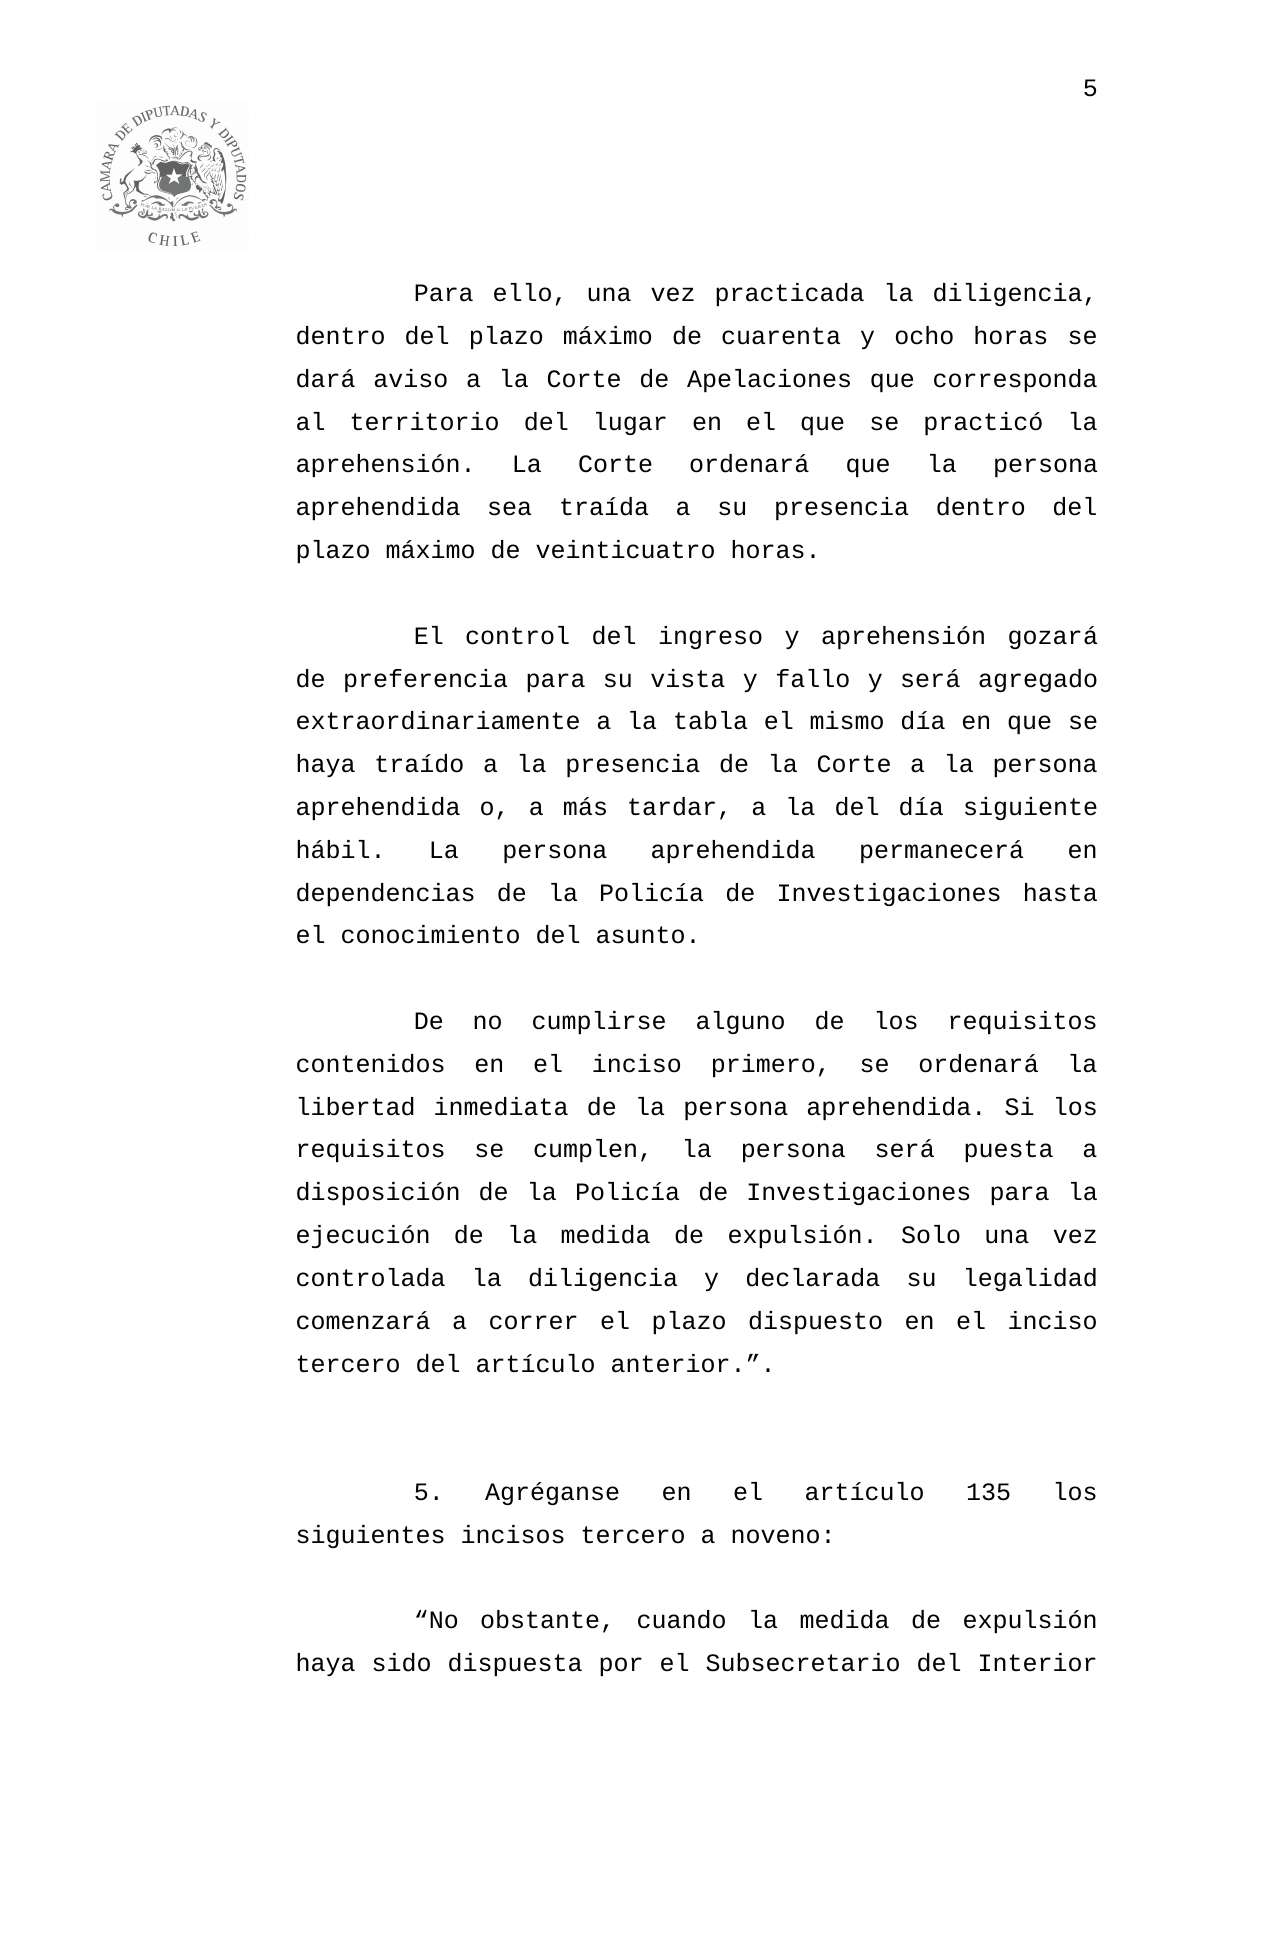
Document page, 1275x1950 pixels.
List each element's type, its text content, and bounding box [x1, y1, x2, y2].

text 5. Agréganse en el artículo 135 los siguientes incisos tercero a noveno: [295, 1479, 1098, 1551]
picture [97, 101, 249, 252]
text De no cumplirse alguno de los requisitos contenidos en el inciso primero, se ordenará la libertad inmediata de la persona aprehendida. Si los requisitos se cumplen, la persona será puesta a disposición de la Policía de Investigaciones para la ejecución de la medida de expulsión. Solo una vez controlada la diligencia y declarada su legalidad comenzará a correr el plazo dispuesto en el inciso tercero del artículo anterior.”. [295, 1008, 1098, 1379]
text Para ello, una vez practicada la diligencia, dentro del plazo máximo de cuarenta y ocho horas se dará aviso a la Corte de Apelaciones que corresponda al territorio del lugar en el que se practicó la aprehensión. La Corte ordenará que la persona aprehendida sea traída a su presencia dentro del plazo máximo de veinticuatro horas. [295, 281, 1098, 566]
text El control del ingreso y aprehensión gozará de preferencia para su vista y fallo y será agregado extraordinariamente a la tabla el mismo día en que se haya traído a la presencia de la Corte a la persona aprehendida o, a más tardar, a la del día siguiente hábil. La persona aprehendida permanecerá en dependencias de la Policía de Investigaciones hasta el conocimiento del asunto. [295, 623, 1098, 951]
